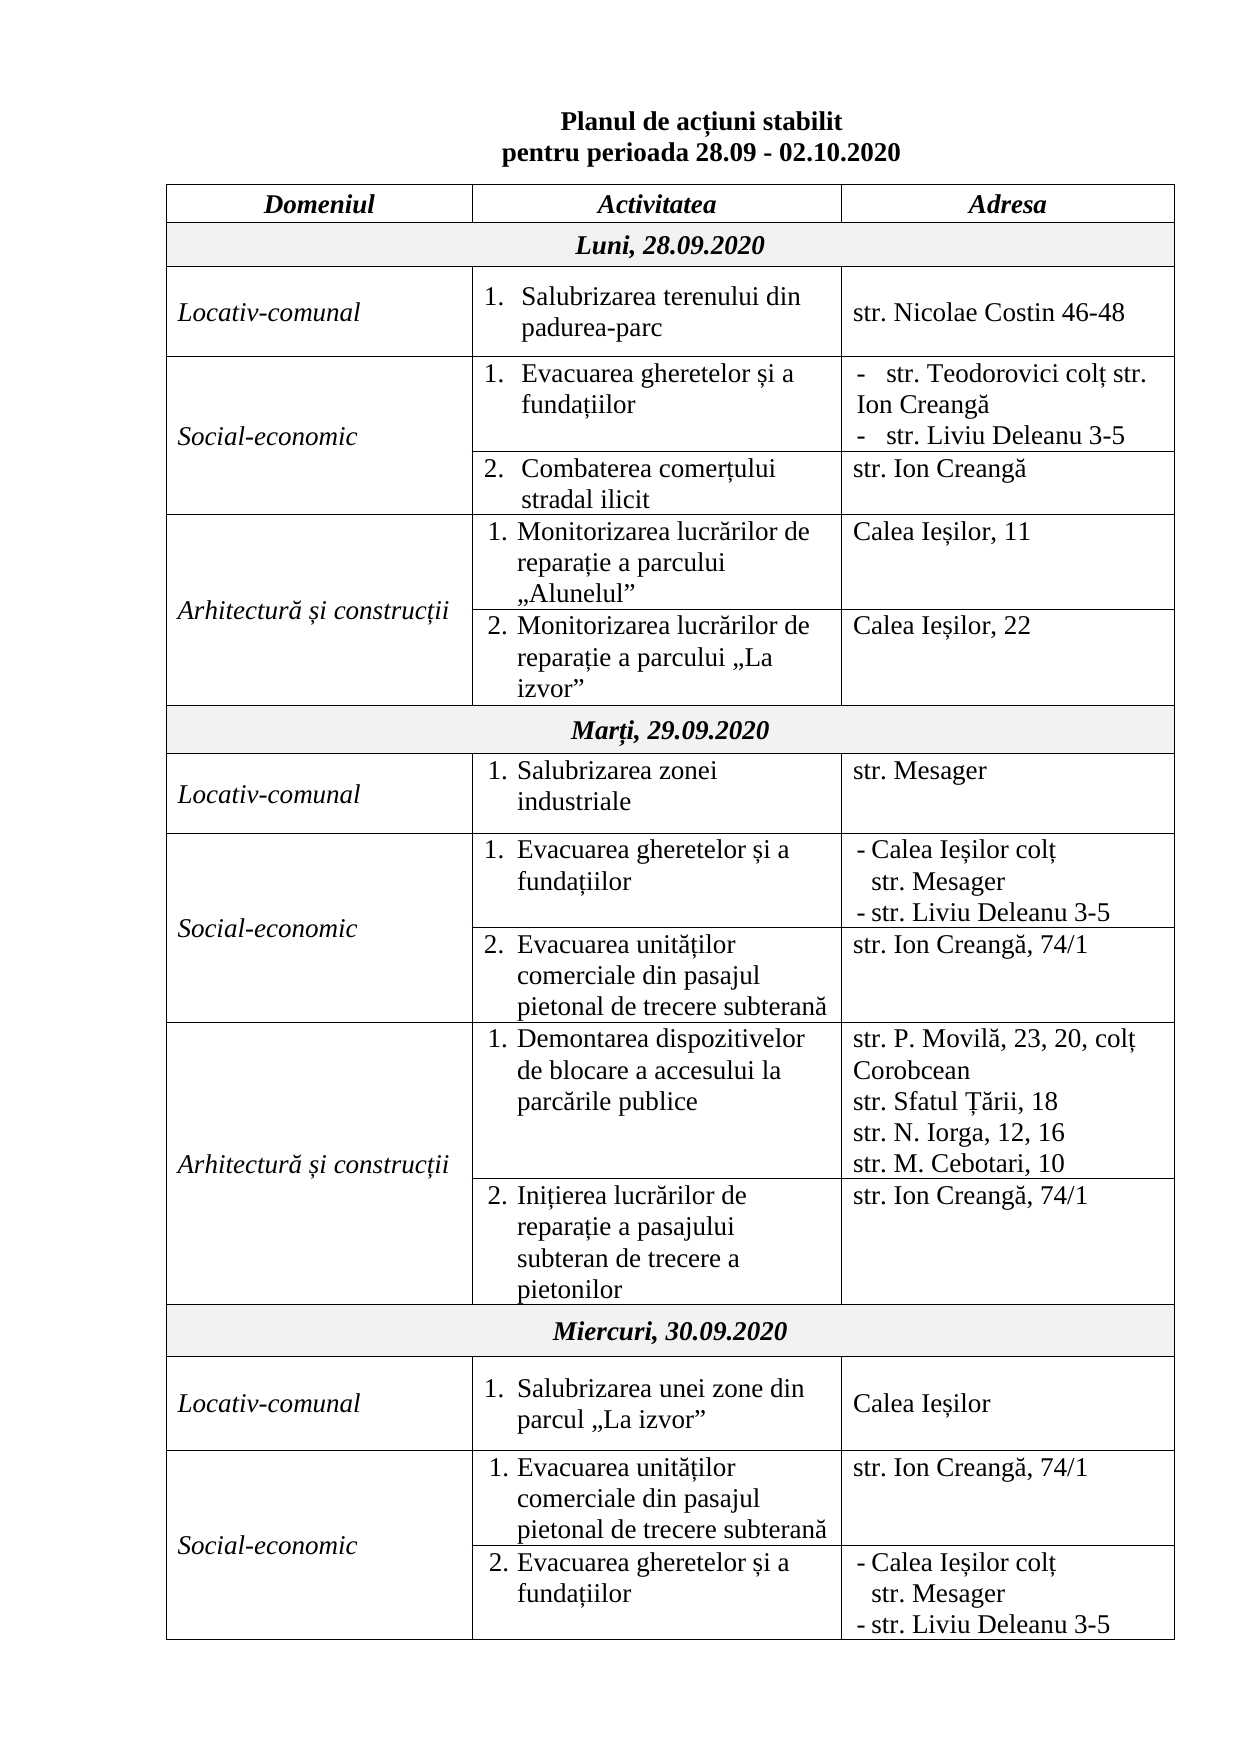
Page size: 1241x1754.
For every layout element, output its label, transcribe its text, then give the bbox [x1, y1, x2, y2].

table_cell Evacuarea gheretelor și a fundațiilor [473, 357, 841, 451]
text pentru perioada 28.09 - 02.10.2020 [177, 136, 1152, 167]
table_cell Arhitectură și construcții [167, 515, 472, 705]
text Planul de acțiuni stabilit [177, 105, 1152, 136]
table_cell Combaterea comerțului stradal ilicit [473, 452, 841, 514]
table_cell Calea Ieșilor colț str. Mesager str. Liviu Deleanu 3-5 [842, 1546, 1174, 1639]
table_cell Locativ-comunal [167, 754, 472, 833]
table_cell str. Ion Creangă, 74/1 [842, 1451, 1174, 1545]
table_cell str. Nicolae Costin 46-48 [842, 267, 1174, 356]
table_cell Calea Ieșilor, 22 [842, 610, 1174, 705]
table_cell Salubrizarea terenului din padurea-parc [473, 267, 841, 356]
table_cell Luni, 28.09.2020 [167, 223, 1174, 266]
table_cell Locativ-comunal [167, 1357, 472, 1450]
table_cell str. Ion Creangă, 74/1 [842, 928, 1174, 1022]
table_header Adresa [842, 185, 1174, 222]
table_cell Social-economic [167, 1451, 472, 1639]
table_cell Monitorizarea lucrărilor de reparație a parcului „Alunelul” [473, 515, 841, 608]
table_cell str. P. Movilă, 23, 20, colț Corobcean str. Sfatul Țării, 18 str. N. Iorga, 12, 16 str. M. Cebotari, 10 [842, 1023, 1174, 1178]
table_cell Evacuarea unităților comerciale din pasajul pietonal de trecere subterană [473, 928, 841, 1022]
table_cell Evacuarea gheretelor și a fundațiilor [473, 834, 841, 927]
table_cell Locativ-comunal [167, 267, 472, 356]
table_cell Salubrizarea zonei industriale [473, 754, 841, 833]
table_cell Demontarea dispozitivelor de blocare a accesului la parcările publice [473, 1023, 841, 1178]
table_cell Inițierea lucrărilor de reparație a pasajului subteran de trecere a pietonilor [473, 1179, 841, 1304]
table_cell Social-economic [167, 834, 472, 1022]
table_cell Miercuri, 30.09.2020 [167, 1305, 1174, 1356]
table_cell Calea Ieșilor, 11 [842, 515, 1174, 608]
table_cell Evacuarea unităților comerciale din pasajul pietonal de trecere subterană [473, 1451, 841, 1545]
table_header Activitatea [473, 185, 841, 222]
table_header Domeniul [167, 185, 472, 222]
table_cell Marți, 29.09.2020 [167, 706, 1174, 753]
table_cell Monitorizarea lucrărilor de reparație a parcului „La izvor” [473, 610, 841, 705]
table_cell Social-economic [167, 357, 472, 514]
table_cell Salubrizarea unei zone din parcul „La izvor” [473, 1357, 841, 1450]
table_cell str. Ion Creangă [842, 452, 1174, 514]
table_cell str. Teodorovici colț str. Ion Creangă str. Liviu Deleanu 3-5 [842, 357, 1174, 451]
table_cell Evacuarea gheretelor și a fundațiilor [473, 1546, 841, 1639]
table_cell str. Mesager [842, 754, 1174, 833]
table_cell Arhitectură și construcții [167, 1023, 472, 1304]
table_cell str. Ion Creangă, 74/1 [842, 1179, 1174, 1304]
table_cell Calea Ieșilor colț str. Mesager str. Liviu Deleanu 3-5 [842, 834, 1174, 927]
table_cell Calea Ieșilor [842, 1357, 1174, 1450]
